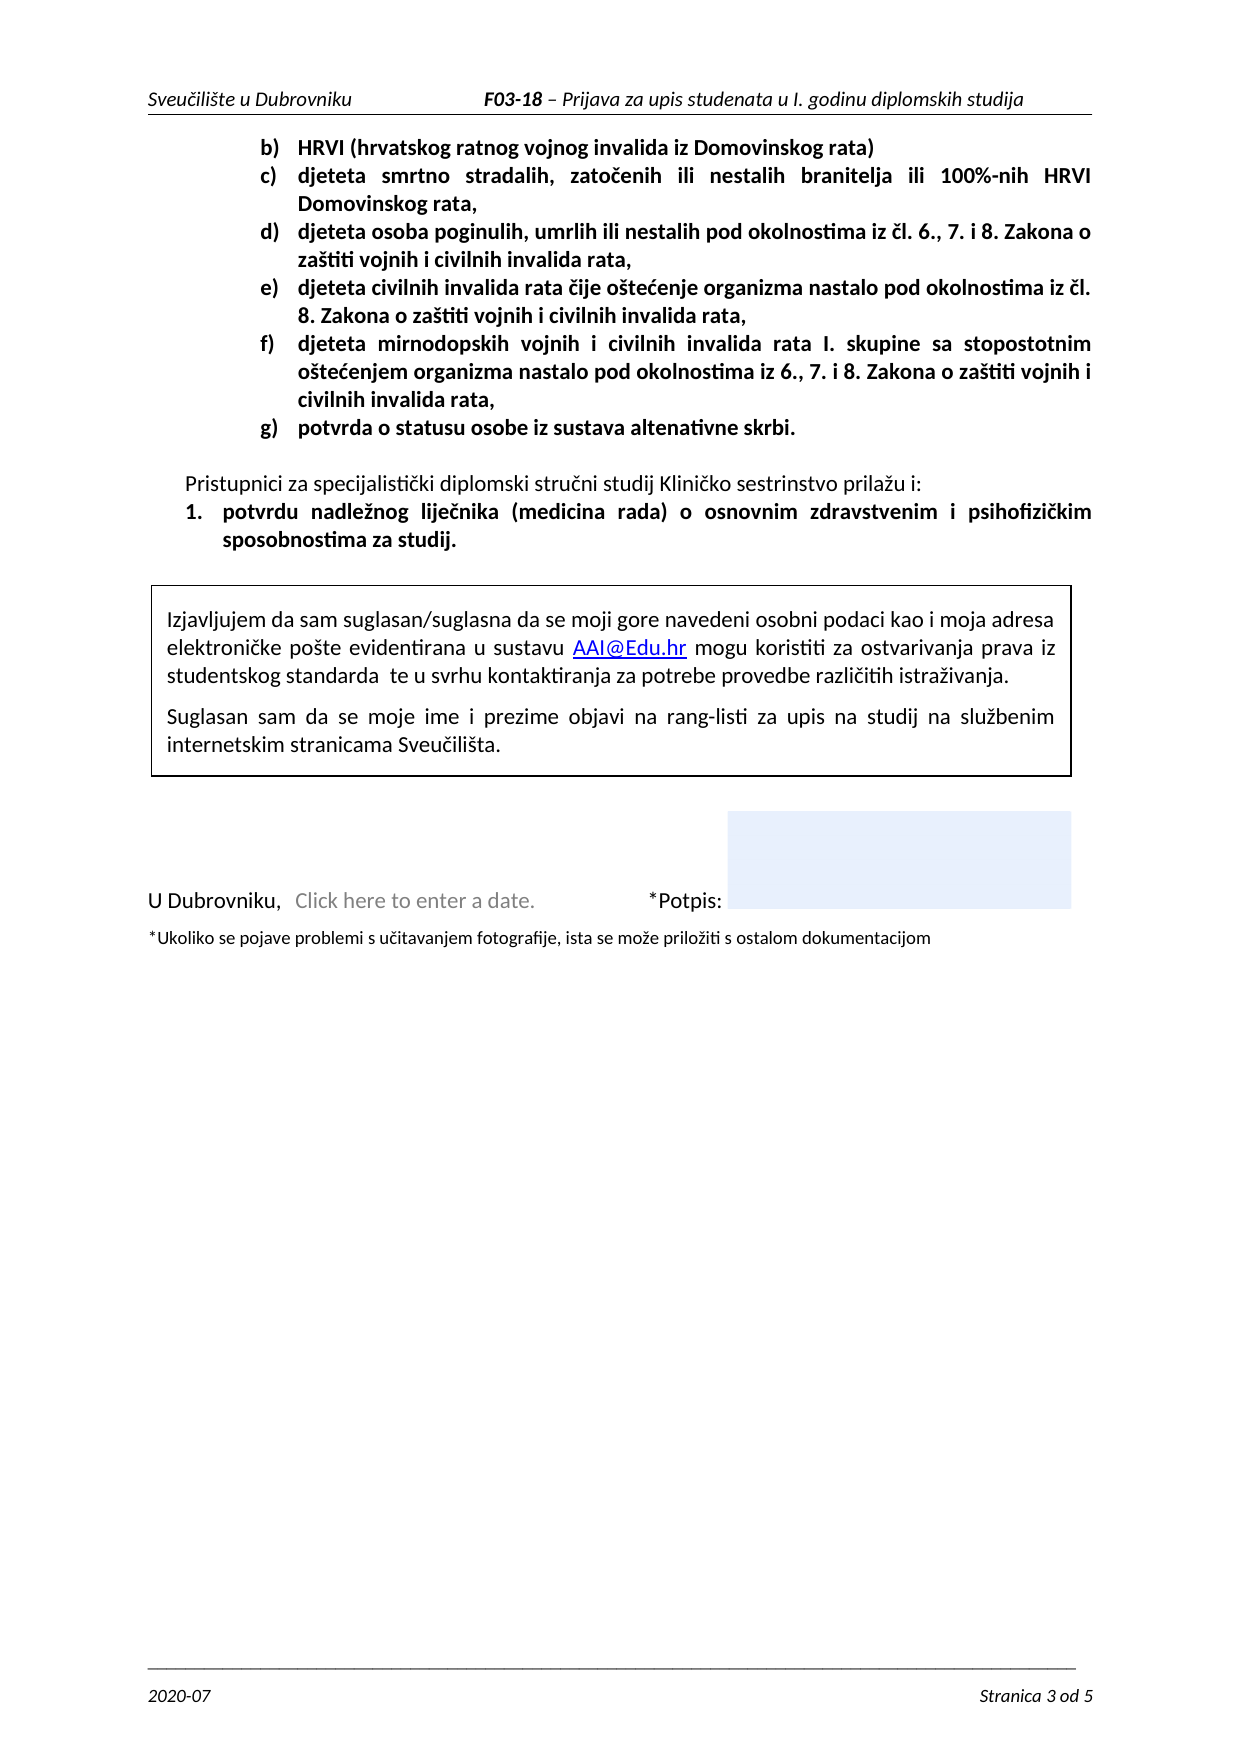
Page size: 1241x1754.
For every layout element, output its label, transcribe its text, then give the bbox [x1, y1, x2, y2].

list djeteta mirnodopskih vojnih i civilnih invalida rata I. skupine sa stopostotnim oštećenjem organizma nastalo pod okolnostima iz 6., 7. i 8. Zakona o zaštiti vojnih i civilnih invalida rata, [260, 329, 1092, 413]
text Pristupnici za specijalistički diplomski stručni studij Kliničko sestrinstvo prilažu i: [185, 469, 1092, 497]
text *Ukoliko se pojave problemi s učitavanjem fotografije, ista se može priložiti s ostalom dokumentacijom [148, 926, 1092, 949]
list djeteta civilnih invalida rata čije oštećenje organizma nastalo pod okolnostima iz čl. 8. Zakona o zaštiti vojnih i civilnih invalida rata, [260, 273, 1092, 329]
list djeteta smrtno stradalih, zatočenih ili nestalih branitelja ili 100%-nih HRVI Domovinskog rata, [260, 161, 1092, 217]
list potvrdu nadležnog liječnika (medicina rada) o osnovnim zdravstvenim i psihofizičkim sposobnostima za studij. [185, 497, 1092, 553]
list HRVI (hrvatskog ratnog vojnog invalida iz Domovinskog rata) [260, 133, 1092, 161]
list djeteta osoba poginulih, umrlih ili nestalih pod okolnostima iz čl. 6., 7. i 8. Zakona o zaštiti vojnih i civilnih invalida rata, [260, 217, 1092, 273]
picture [727, 811, 1072, 909]
list potvrda o statusu osobe iz sustava altenativne skrbi. [260, 413, 1092, 441]
